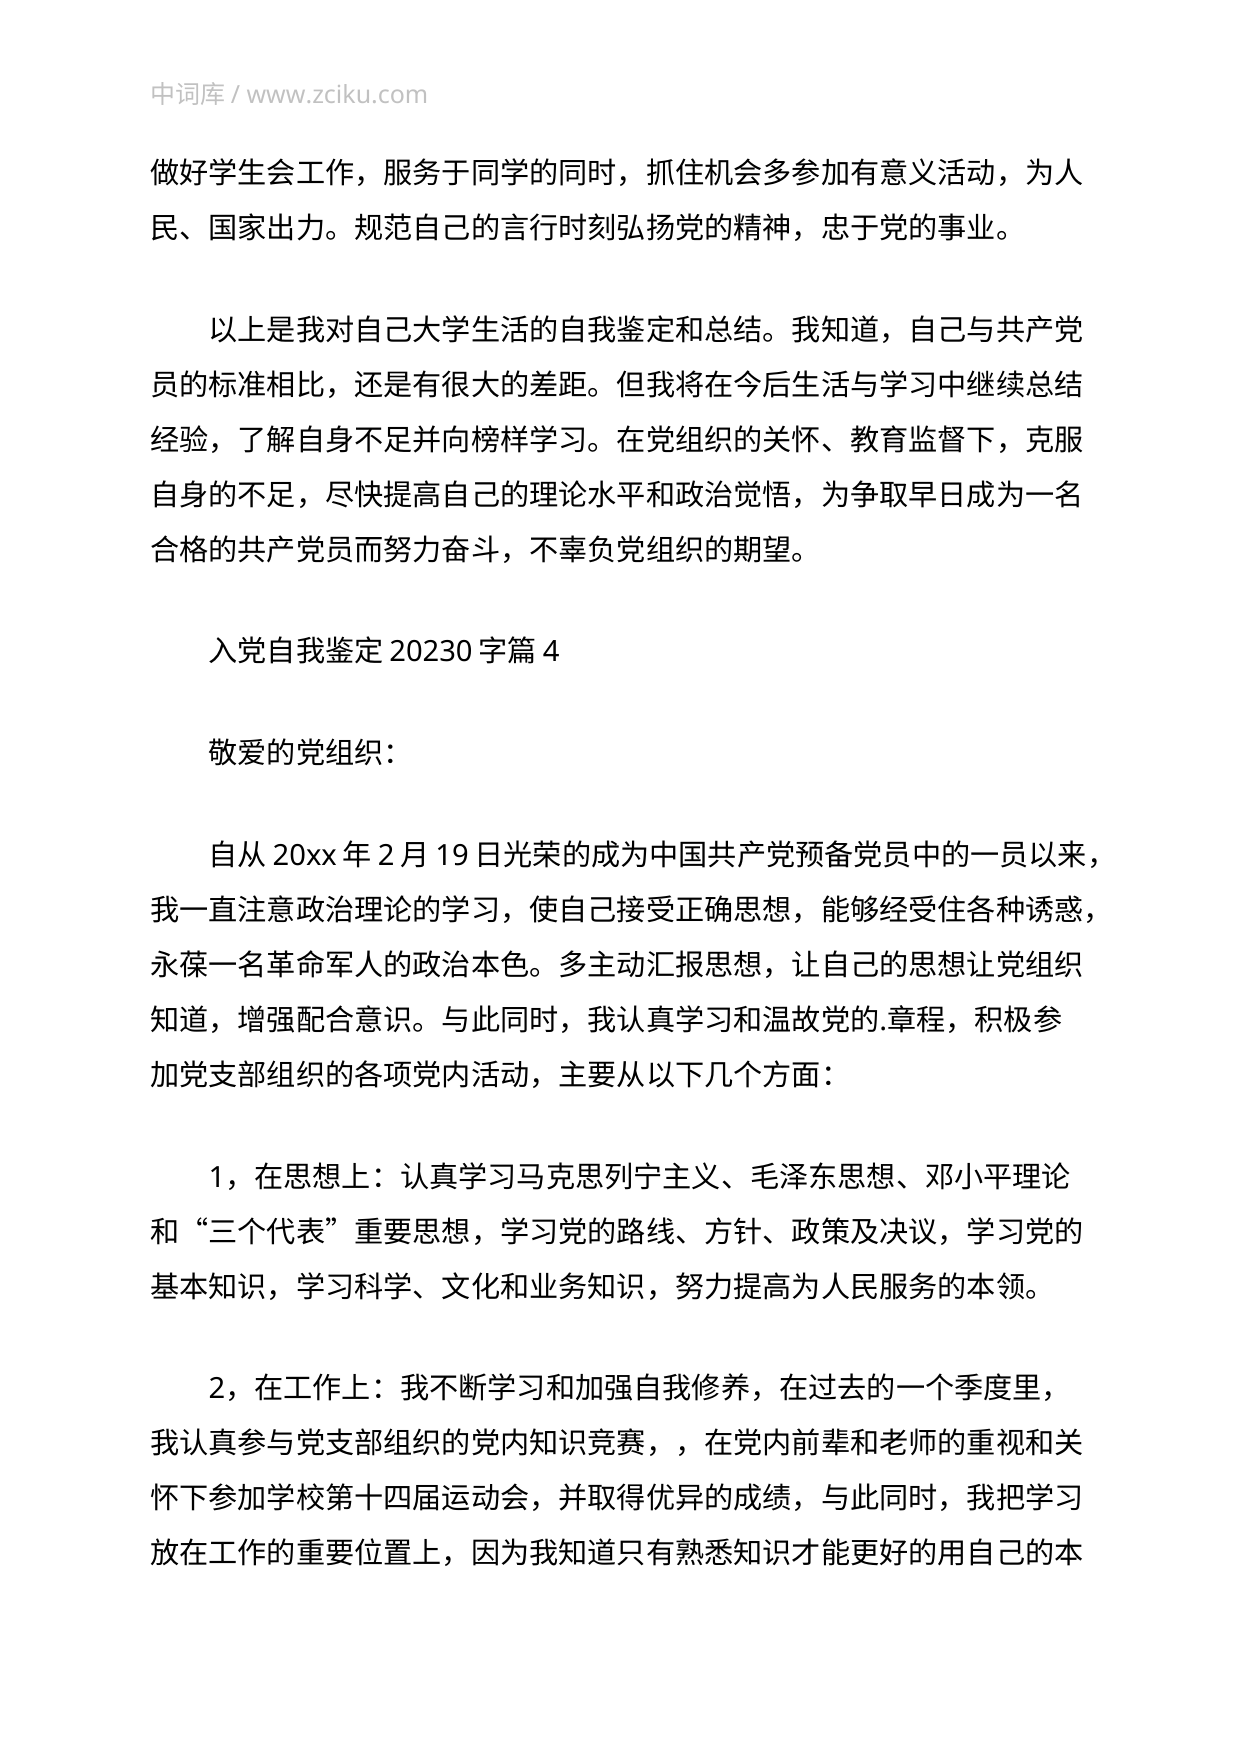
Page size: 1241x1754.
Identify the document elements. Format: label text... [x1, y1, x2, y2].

text 1，在思想上：认真学习马克思列宁主义、毛泽东思想、邓小平理论和“三个代表”重要思想，学习党的路线、方针、政策及决议，学习党的基本知识，学习科学、文化和业务知识，努力提高为人民服务的本领。 [150, 1153, 1090, 1306]
text 敬爱的党组织： [150, 730, 1090, 772]
text 以上是我对自己大学生活的自我鉴定和总结。我知道，自己与共产党员的标准相比，还是有很大的差距。但我将在今后生活与学习中继续总结经验，了解自身不足并向榜样学习。在党组织的关怀、教育监督下，克服自身的不足，尽快提高自己的理论水平和政治觉悟，为争取早日成为一名合格的共产党员而努力奋斗，不辜负党组织的期望。 [150, 307, 1090, 568]
text 自从20xx年2月19日光荣的成为中国共产党预备党员中的一员以来，我一直注意政治理论的学习，使自己接受正确思想，能够经受住各种诱惑，永葆一名革命军人的政治本色。多主动汇报思想，让自己的思想让党组织知道，增强配合意识。与此同时，我认真学习和温故党的.章程，积极参加党支部组织的各项党内活动，主要从以下几个方面： [150, 832, 1090, 1094]
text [150, 150, 1090, 247]
text 入党自我鉴定20230字篇4 [150, 628, 1090, 670]
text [150, 1365, 1090, 1572]
